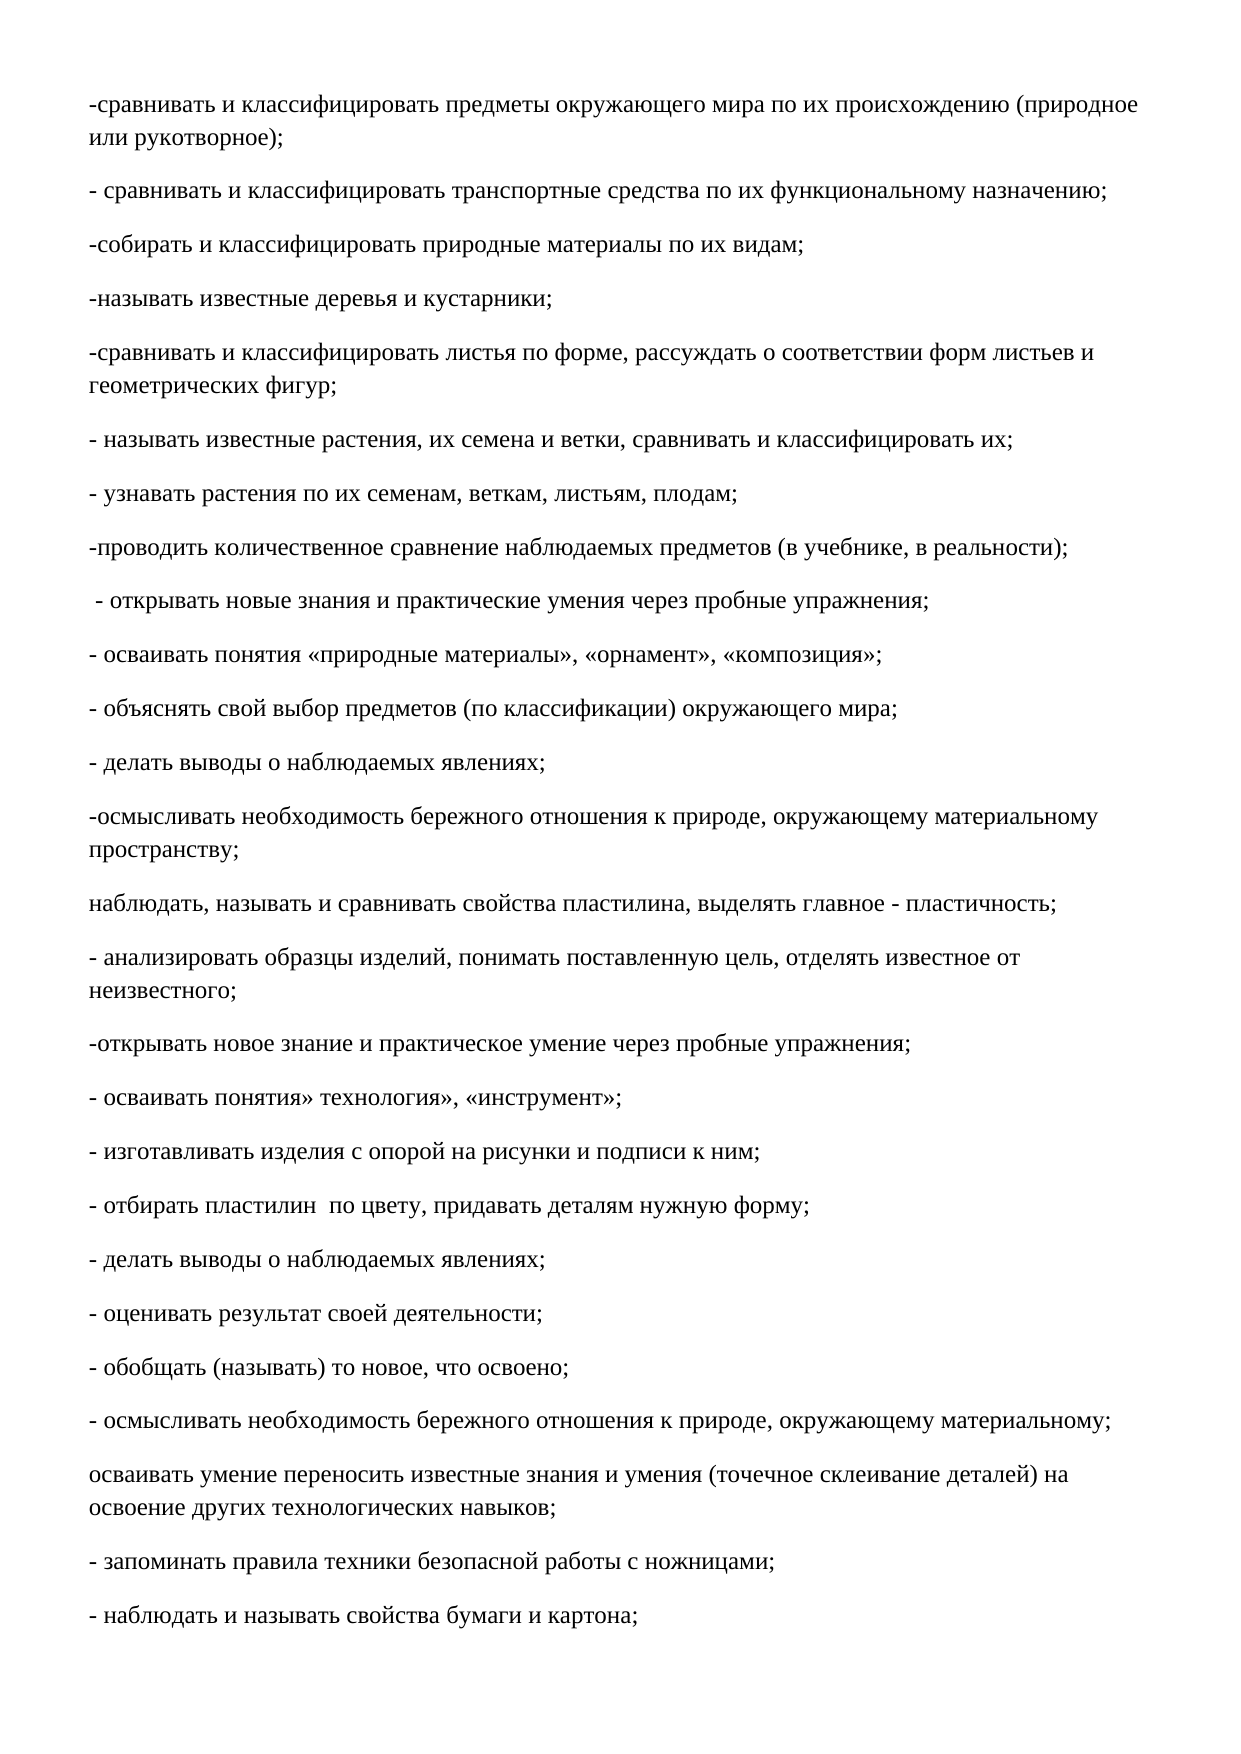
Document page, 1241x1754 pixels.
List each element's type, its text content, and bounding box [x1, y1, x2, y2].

text - изготавливать изделия с опорой на рисунки и подписи к ним; [89, 1136, 1152, 1165]
text - осмысливать необходимость бережного отношения к природе, окружающему материальному; [89, 1406, 1152, 1434]
text - обобщать (называть) то новое, что освоено; [89, 1352, 1152, 1380]
text осваивать умение переносить известные знания и умения (точечное склеивание деталей) на освоение других технологических навыков; [89, 1459, 1152, 1521]
text - узнавать растения по их семенам, веткам, листьям, плодам; [89, 478, 1152, 507]
text - сравнивать и классифицировать транспортные средства по их функциональному назначению; [89, 176, 1152, 204]
text - объяснять свой выбор предметов (по классификации) окружающего мира; [89, 693, 1152, 722]
text - отбирать пластилин по цвету, придавать деталям нужную форму; [89, 1190, 1152, 1219]
text -осмысливать необходимость бережного отношения к природе, окружающему материальному пространству; [89, 801, 1152, 863]
text - делать выводы о наблюдаемых явлениях; [89, 747, 1152, 776]
text - называть известные растения, их семена и ветки, сравнивать и классифицировать их; [89, 424, 1152, 453]
text - открывать новые знания и практические умения через пробные упражнения; [89, 586, 1152, 614]
text -называть известные деревья и кустарники; [89, 283, 1152, 312]
text -сравнивать и классифицировать листья по форме, рассуждать о соответствии форм листьев и геометрических фигур; [89, 337, 1152, 399]
text наблюдать, называть и сравнивать свойства пластилина, выделять главное - пластичность; [89, 888, 1152, 917]
text - делать выводы о наблюдаемых явлениях; [89, 1244, 1152, 1273]
text -открывать новое знание и практическое умение через пробные упражнения; [89, 1028, 1152, 1057]
text -собирать и классифицировать природные материалы по их видам; [89, 229, 1152, 258]
text -сравнивать и классифицировать предметы окружающего мира по их происхождению (природное или рукотворное); [89, 89, 1152, 150]
text - оценивать результат своей деятельности; [89, 1298, 1152, 1327]
text - осваивать понятия «природные материалы», «орнамент», «композиция»; [89, 639, 1152, 668]
text - наблюдать и называть свойства бумаги и картона; [89, 1600, 1152, 1629]
text - осваивать понятия» технология», «инструмент»; [89, 1082, 1152, 1111]
text -проводить количественное сравнение наблюдаемых предметов (в учебнике, в реальности); [89, 532, 1152, 560]
text - анализировать образцы изделий, понимать поставленную цель, отделять известное от неизвестного; [89, 942, 1152, 1003]
text - запоминать правила техники безопасной работы с ножницами; [89, 1546, 1152, 1575]
